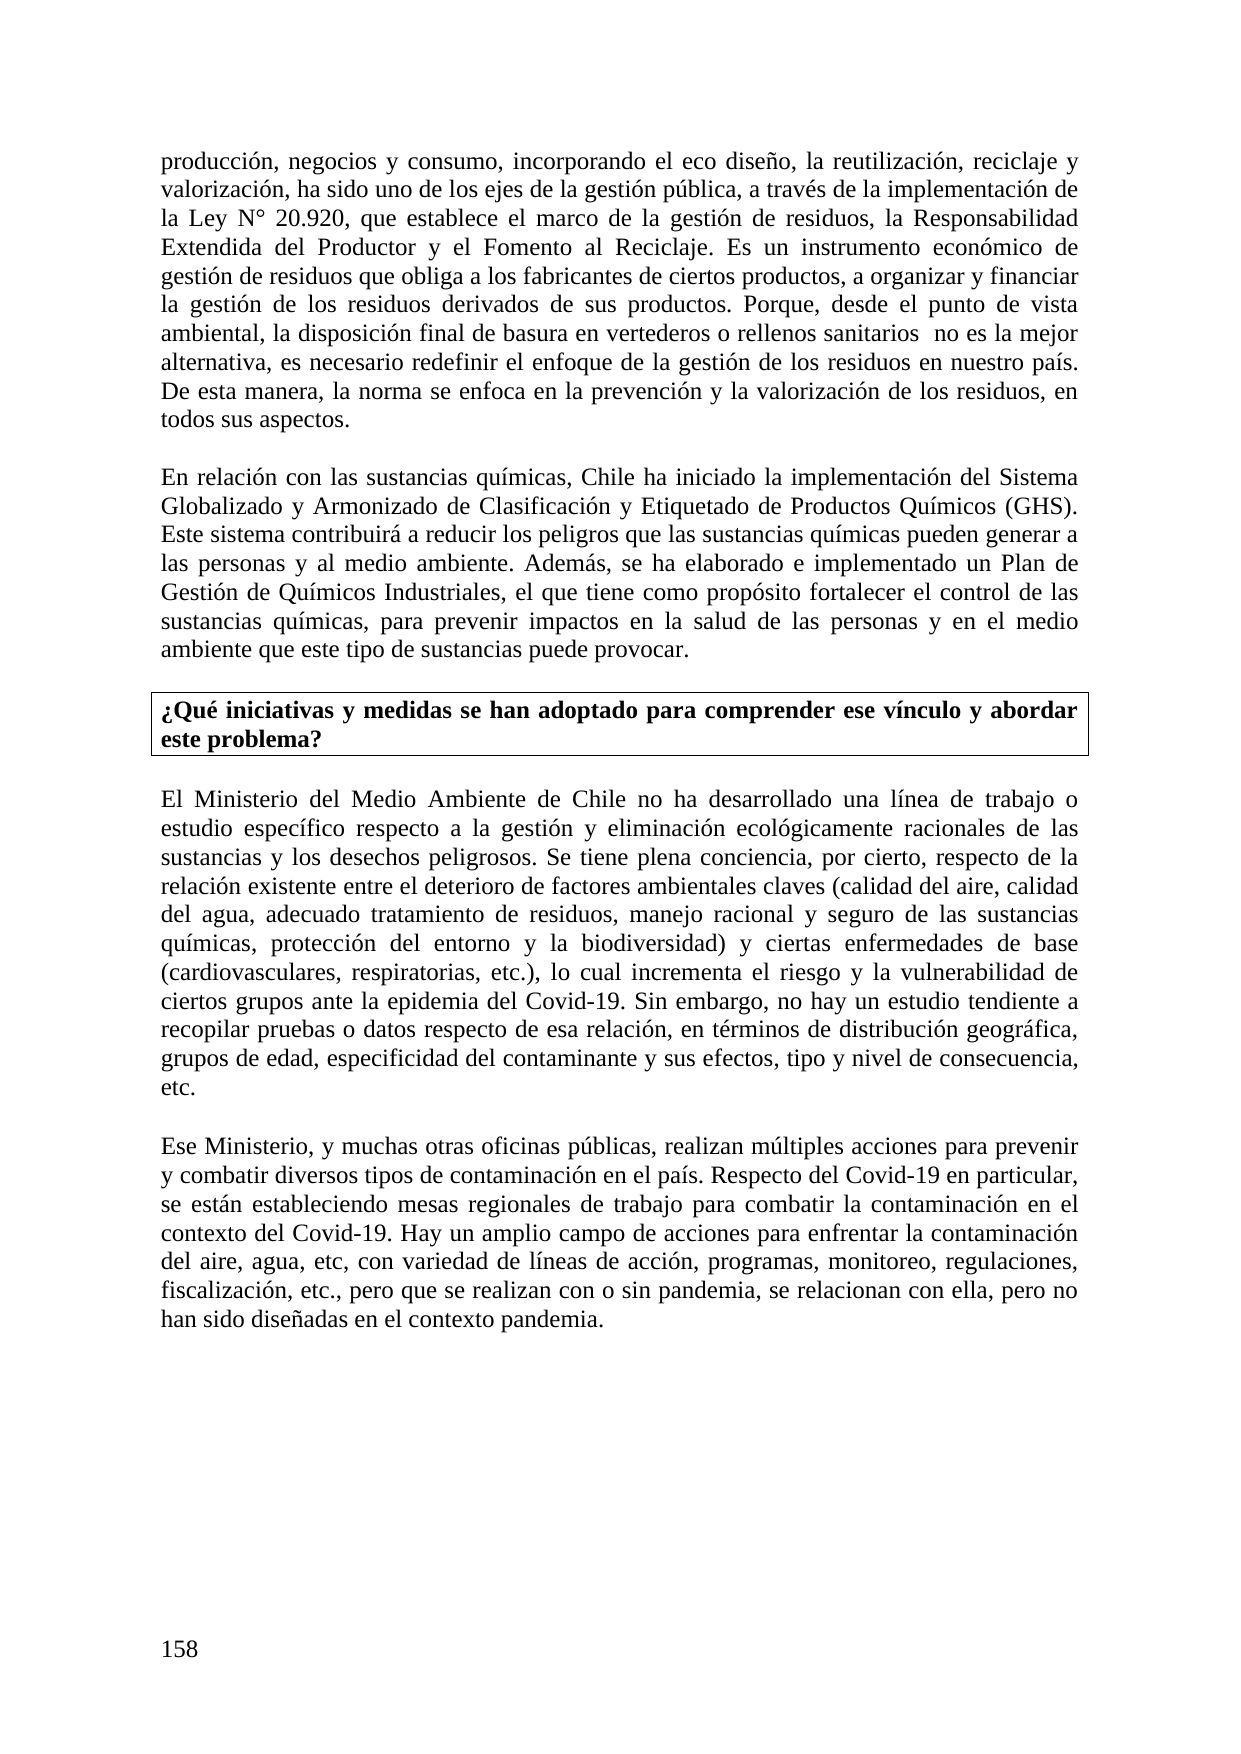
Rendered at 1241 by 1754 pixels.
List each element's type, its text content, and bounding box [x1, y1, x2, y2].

text Ese Ministerio, y muchas otras oficinas públicas, realizan múltiples acciones para prevenir y combatir diversos tipos de contaminación en el país. Respecto del Covid-19 en particular, se están estableciendo mesas regionales de trabajo para combatir la contaminación en el contexto del Covid-19. Hay un amplio campo de acciones para enfrentar la contaminación del aire, agua, etc, con variedad de líneas de acción, programas, monitoreo, regulaciones, fiscalización, etc., pero que se realizan con o sin pandemia, se relacionan con ella, pero no han sido diseñadas en el contexto pandemia. [161, 1131, 1079, 1333]
text ¿Qué iniciativas y medidas se han adoptado para comprender ese vínculo y abordar este problema? [152, 693, 1088, 755]
text El Ministerio del Medio Ambiente de Chile no ha desarrollado una línea de trabajo o estudio específico respecto a la gestión y eliminación ecológicamente racionales de las sustancias y los desechos peligrosos. Se tiene plena conciencia, por cierto, respecto de la relación existente entre el deterioro de factores ambientales claves (calidad del aire, calidad del agua, adecuado tratamiento de residuos, manejo racional y seguro de las sustancias químicas, protección del entorno y la biodiversidad) y ciertas enfermedades de base (cardiovasculares, respiratorias, etc.), lo cual incrementa el riesgo y la vulnerabilidad de ciertos grupos ante la epidemia del Covid-19. Sin embargo, no hay un estudio tendiente a recopilar pruebas o datos respecto de esa relación, en términos de distribución geográfica, grupos de edad, especificidad del contaminante y sus efectos, tipo y nivel de consecuencia, etc. [161, 784, 1079, 1101]
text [161, 146, 1079, 433]
text En relación con las sustancias químicas, Chile ha iniciado la implementación del Sistema Globalizado y Armonizado de Clasificación y Etiquetado de Productos Químicos (GHS). Este sistema contribuirá a reducir los peligros que las sustancias químicas pueden generar a las personas y al medio ambiente. Además, se ha elaborado e implementado un Plan de Gestión de Químicos Industriales, el que tiene como propósito fortalecer el control de las sustancias químicas, para prevenir impactos en la salud de las personas y en el medio ambiente que este tipo de sustancias puede provocar. [161, 462, 1079, 663]
